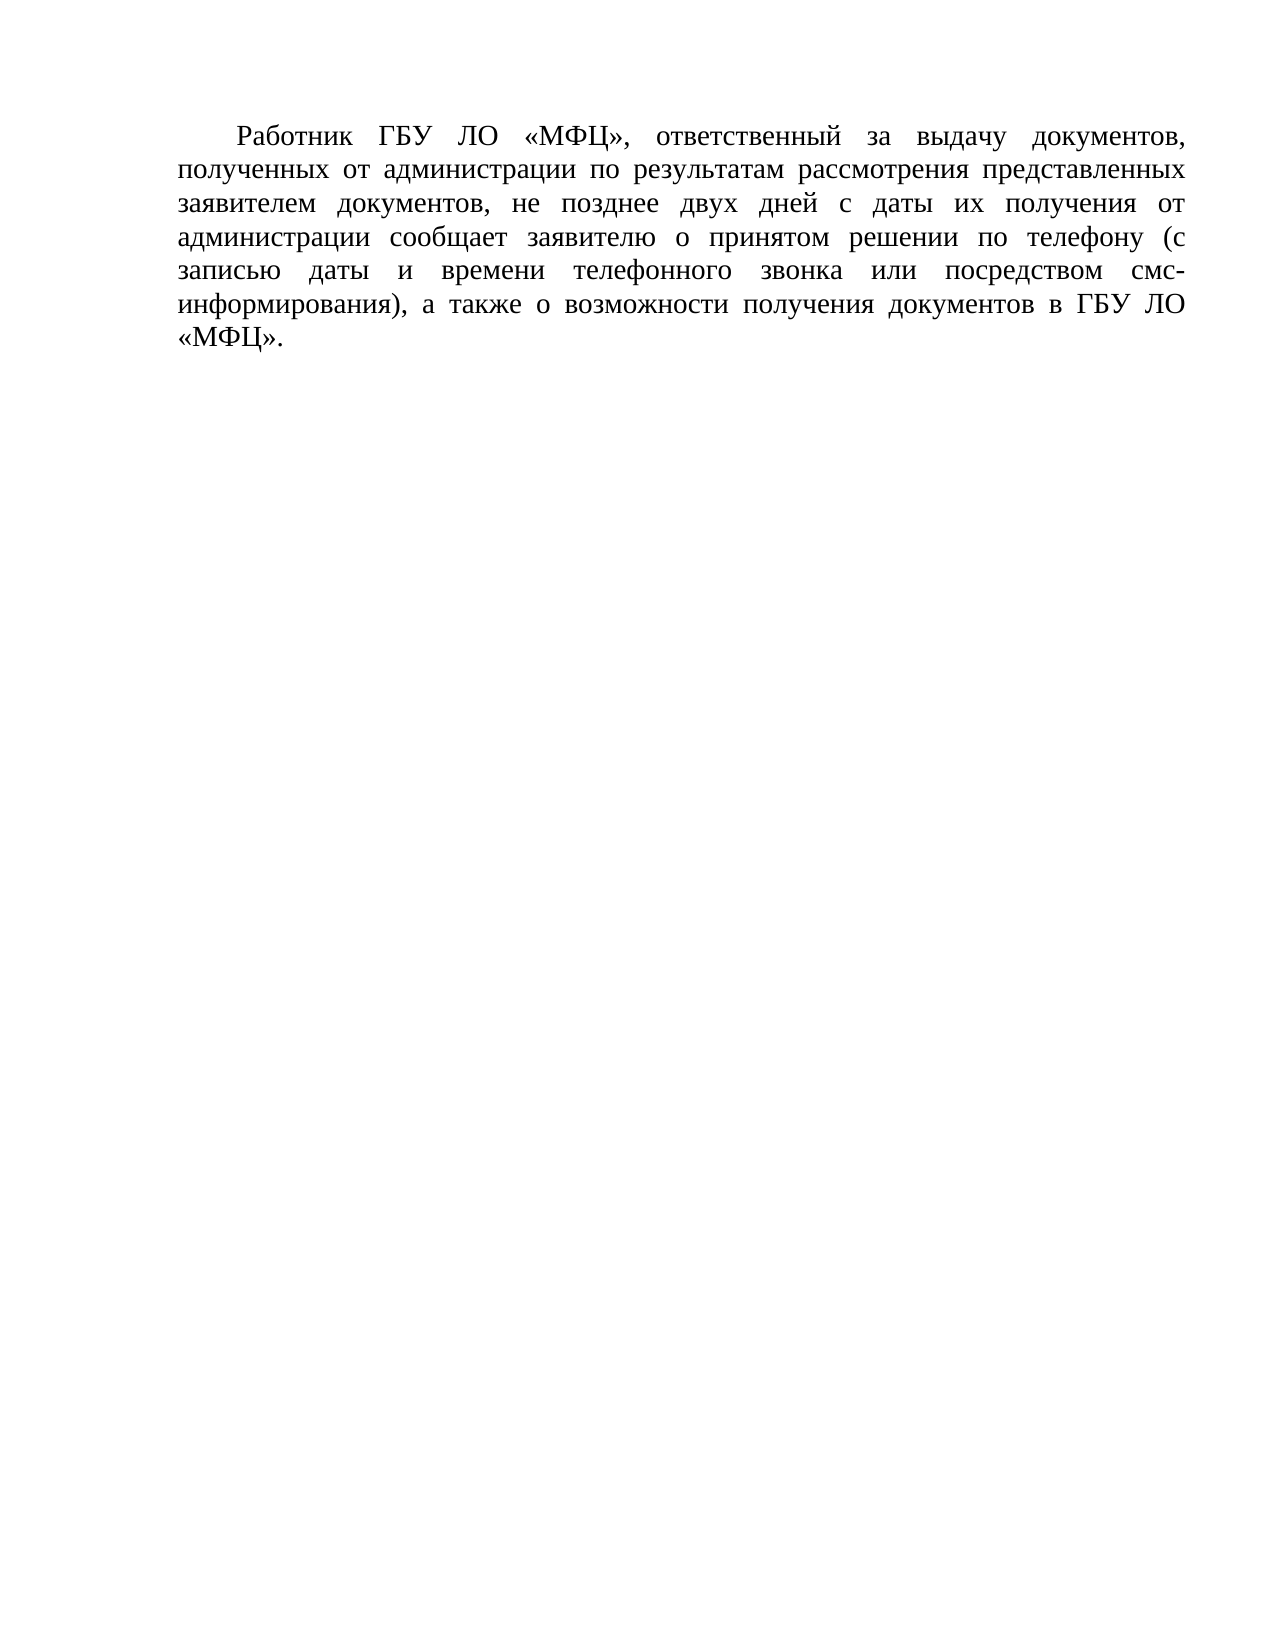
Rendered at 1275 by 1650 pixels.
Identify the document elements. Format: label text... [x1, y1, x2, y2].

text Работник ГБУ ЛО «МФЦ», ответственный за выдачу документов, полученных от администрации по результатам рассмотрения представленных заявителем документов, не позднее двух дней с даты их получения от администрации сообщает заявителю о принятом решении по телефону (с записью даты и времени телефонного звонка или посредством смс-информирования), а также о возможности получения документов в ГБУ ЛО «МФЦ». [177, 118, 1186, 353]
